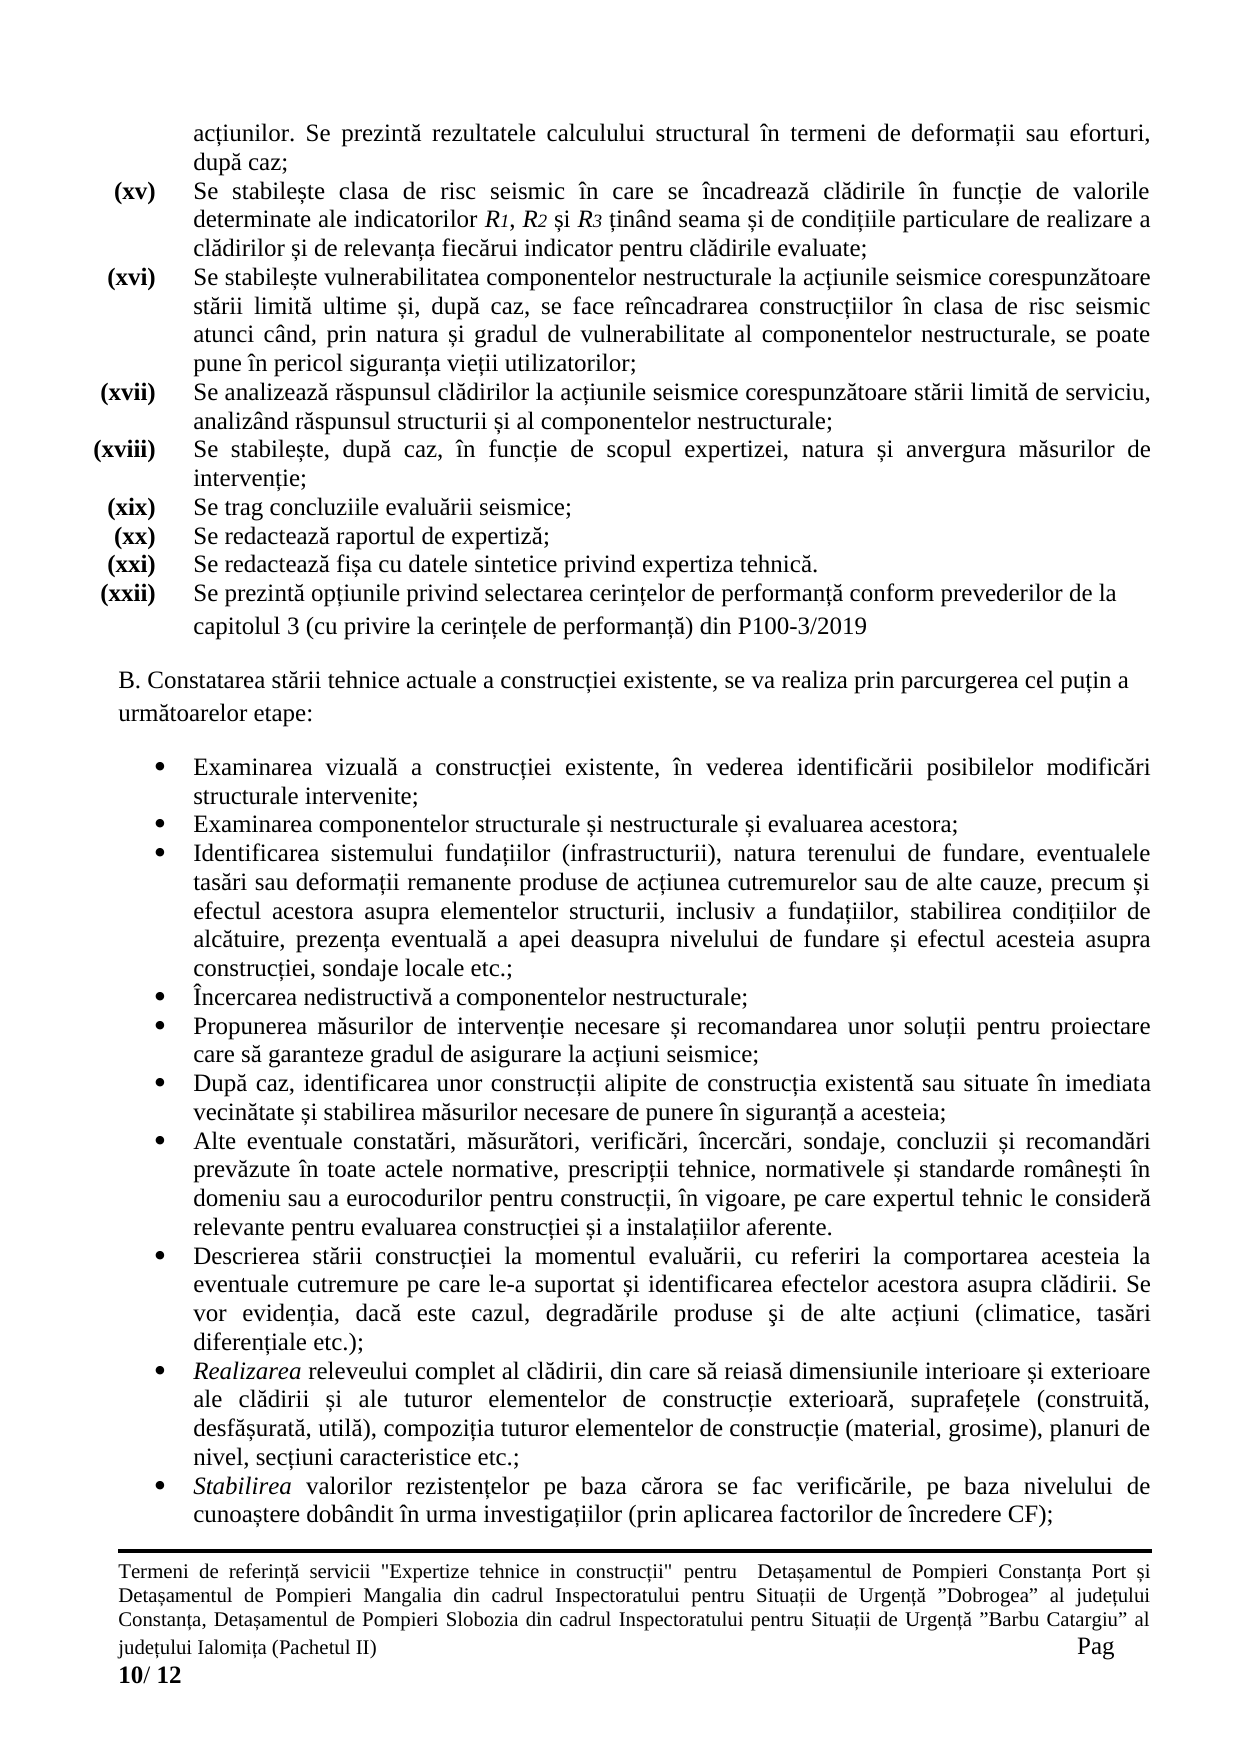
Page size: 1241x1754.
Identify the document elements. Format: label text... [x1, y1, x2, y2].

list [156, 118, 1152, 176]
list Se analizează răspunsul clădirilor la acțiunile seismice corespunzătoare stării limită de serviciu, analizând răspunsul structurii și al componentelor nestructurale; [156, 377, 1152, 434]
list Se redactează fișa cu datele sintetice privind expertiza tehnică. [156, 549, 1152, 578]
list Se trag concluziile evaluării seismice; [156, 492, 1152, 521]
text B. Constatarea stării tehnice actuale a construcției existente, se va realiza prin parcurgerea cel puțin a următoarelor etape: [118, 665, 1152, 727]
list Se stabilește vulnerabilitatea componentelor nestructurale la acțiunile seismice corespunzătoare stării limită ultime și, după caz, se face reîncadrarea construcțiilor în clasa de risc seismic atunci când, prin natura și gradul de vulnerabilitate al componentelor nestructurale, se poate pune în pericol siguranța vieții utilizatorilor; [156, 262, 1152, 377]
list Se prezintă opțiunile privind selectarea cerințelor de performanță conform prevederilor de la capitolul 3 (cu privire la cerințele de performanță) din P100-3/2019 [156, 578, 1152, 640]
list Alte eventuale constatări, măsurători, verificări, încercări, sondaje, concluzii și recomandări prevăzute în toate actele normative, prescripții tehnice, normativele și standarde românești în domeniu sau a eurocodurilor pentru construcții, în vigoare, pe care expertul tehnic le consideră relevante pentru evaluarea construcției și a instalațiilor aferente. [156, 1126, 1152, 1241]
list Examinarea vizuală a construcției existente, în vederea identificării posibilelor modificări structurale intervenite; [156, 752, 1152, 809]
list Descrierea stării construcției la momentul evaluării, cu referiri la comportarea acesteia la eventuale cutremure pe care le-a suportat și identificarea efectelor acestora asupra clădirii. Se vor evidenția, dacă este cazul, degradările produse şi de alte acțiuni (climatice, tasări diferențiale etc.); [156, 1241, 1152, 1356]
list Realizarea releveului complet al clădirii, din care să reiasă dimensiunile interioare și exterioare ale clădirii și ale tuturor elementelor de construcție exterioară, suprafețele (construită, desfășurată, utilă), compoziția tuturor elementelor de construcție (material, grosime), planuri de nivel, secțiuni caracteristice etc.; [156, 1356, 1152, 1471]
list Identificarea sistemului fundațiilor (infrastructurii), natura terenului de fundare, eventualele tasări sau deformații remanente produse de acțiunea cutremurelor sau de alte cauze, precum și efectul acestora asupra elementelor structurii, inclusiv a fundațiilor, stabilirea condițiilor de alcătuire, prezența eventuală a apei deasupra nivelului de fundare și efectul acesteia asupra construcției, sondaje locale etc.; [156, 838, 1152, 982]
list După caz, identificarea unor construcții alipite de construcția existentă sau situate în imediata vecinătate și stabilirea măsurilor necesare de punere în siguranță a acesteia; [156, 1068, 1152, 1126]
list Se stabilește clasa de risc seismic în care se încadrează clădirile în funcție de valorile determinate ale indicatorilor R1, R2 și R3 ținând seama și de condițiile particulare de realizare a clădirilor și de relevanța fiecărui indicator pentru clădirile evaluate; [156, 176, 1152, 262]
list Se stabilește, după caz, în funcție de scopul expertizei, natura și anvergura măsurilor de intervenție; [156, 434, 1152, 492]
list Stabilirea valorilor rezistențelor pe baza cărora se fac verificările, pe baza nivelului de cunoaștere dobândit în urma investigațiilor (prin aplicarea factorilor de încredere CF); [156, 1471, 1152, 1528]
list Examinarea componentelor structurale și nestructurale și evaluarea acestora; [156, 809, 1152, 838]
list Încercarea nedistructivă a componentelor nestructurale; [156, 982, 1152, 1011]
list Se redactează raportul de expertiză; [156, 521, 1152, 549]
list Propunerea măsurilor de intervenție necesare și recomandarea unor soluții pentru proiectare care să garanteze gradul de asigurare la acțiuni seismice; [156, 1011, 1152, 1068]
